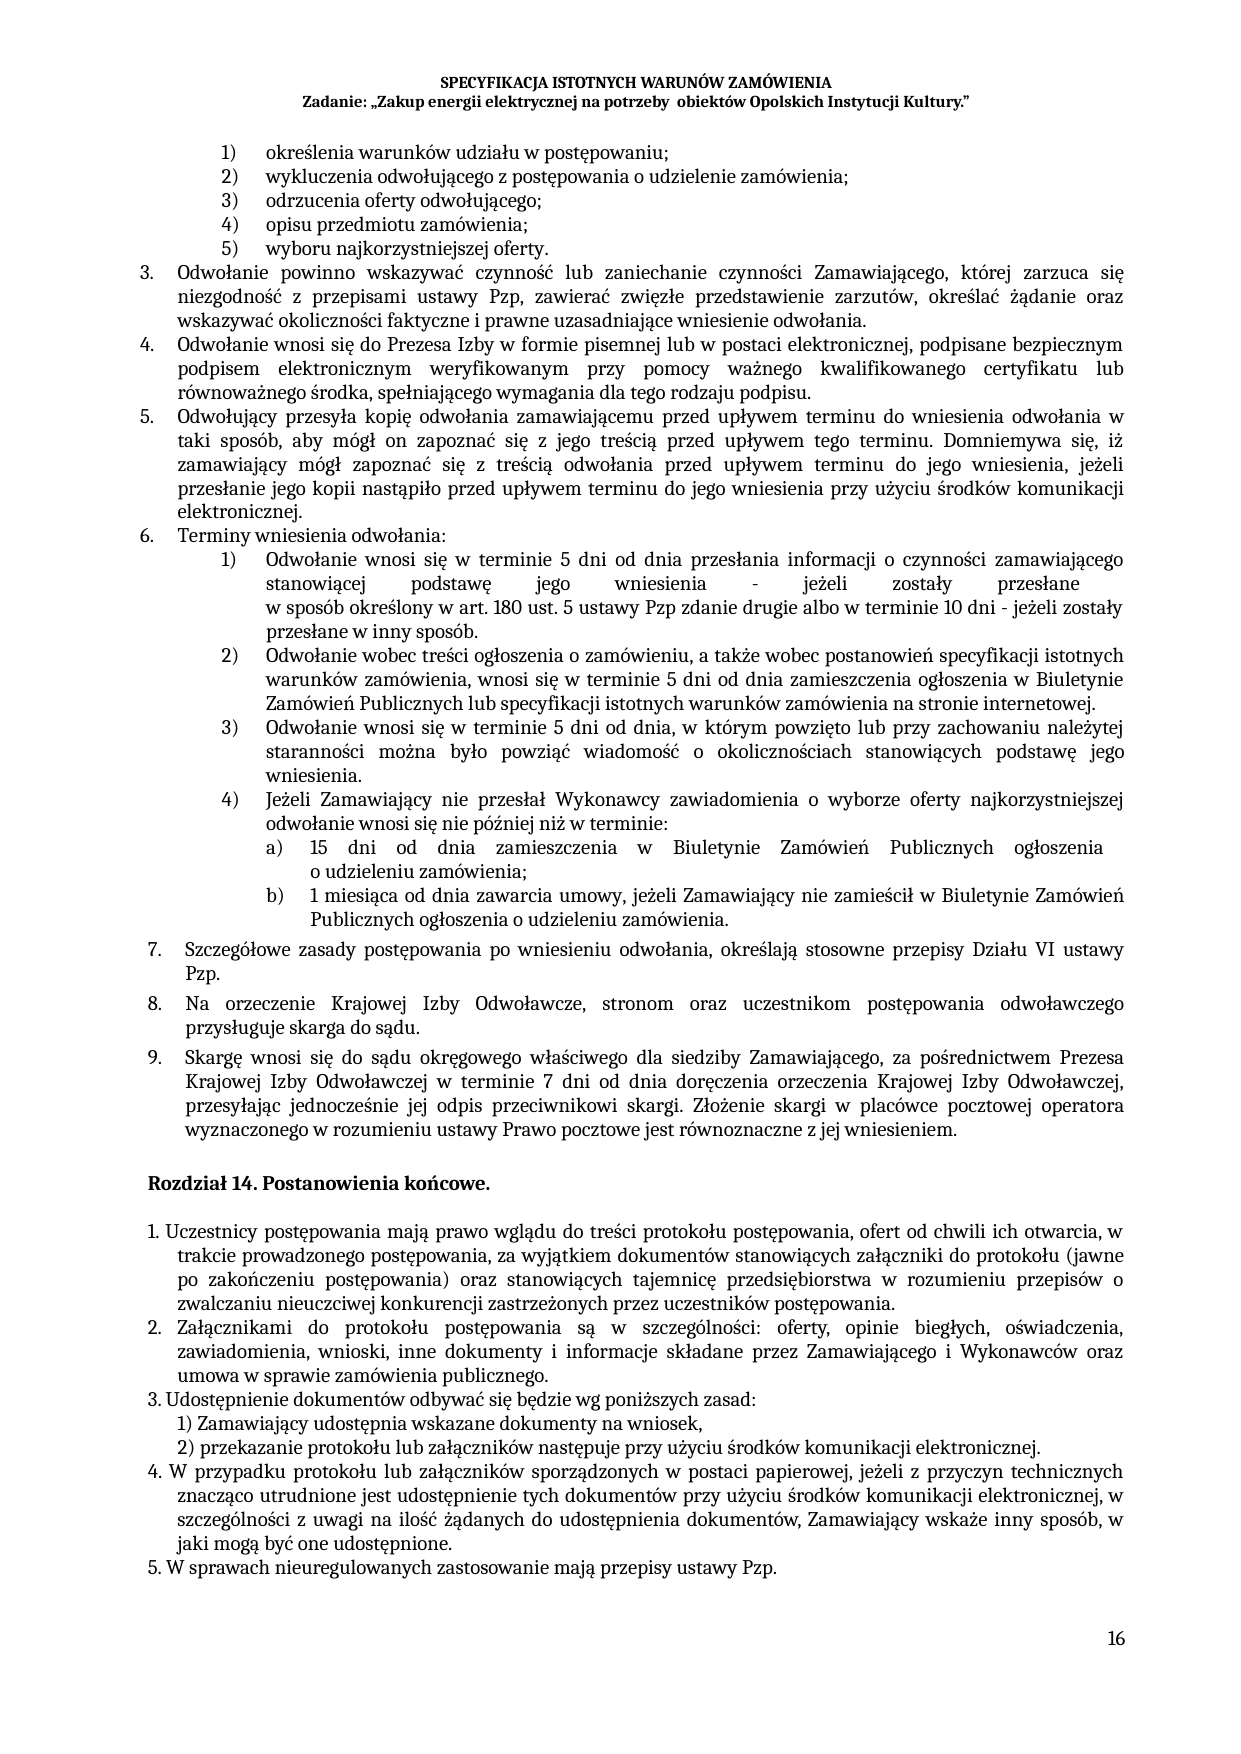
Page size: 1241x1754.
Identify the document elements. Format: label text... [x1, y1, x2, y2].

list Odwołanie wnosi się w terminie 5 dni od dnia przesłania informacji o czynności zamawiającego stanowiącej podstawę jego wniesienia - jeżeli zostały przesłane w sposób określony w art. 180 ust. 5 ustawy Pzp zdanie drugie albo w terminie 10 dni - jeżeli zostały przesłane w inny sposób. [221, 548, 1125, 644]
list Terminy wniesienia odwołania: [140, 524, 1125, 548]
list opisu przedmiotu zamówienia; [221, 213, 1125, 237]
text 2. Załącznikami do protokołu postępowania są w szczególności: oferty, opinie biegłych, oświadczenia, zawiadomienia, wnioski, inne dokumenty i informacje składane przez Zamawiającego i Wykonawców oraz umowa w sprawie zamówienia publicznego. [148, 1316, 1125, 1388]
text 4. W przypadku protokołu lub załączników sporządzonych w postaci papierowej, jeżeli z przyczyn technicznych znacząco utrudnione jest udostępnienie tych dokumentów przy użyciu środków komunikacji elektronicznej, w szczególności z uwagi na ilość żądanych do udostępnienia dokumentów, Zamawiający wskaże inny sposób, w jaki mogą być one udostępnione. [148, 1459, 1125, 1555]
text Szczegółowe zasady postępowania po wniesieniu odwołania, określają stosowne przepisy Działu VI ustawy Pzp. [148, 938, 1125, 986]
text 3. Udostępnienie dokumentów odbywać się będzie wg poniższych zasad: [148, 1388, 1125, 1412]
text 2) przekazanie protokołu lub załączników następuje przy użyciu środków komunikacji elektronicznej. [177, 1436, 1125, 1459]
list Odwołujący przesyła kopię odwołania zamawiającemu przed upływem terminu do wniesienia odwołania w taki sposób, aby mógł on zapoznać się z jego treścią przed upływem tego terminu. Domniemywa się, iż zamawiający mógł zapoznać się z treścią odwołania przed upływem terminu do jego wniesienia, jeżeli przesłanie jego kopii nastąpiło przed upływem terminu do jego wniesienia przy użyciu środków komunikacji elektronicznej. [140, 404, 1125, 524]
list 1 miesiąca od dnia zawarcia umowy, jeżeli Zamawiający nie zamieścił w Biuletynie Zamówień Publicznych ogłoszenia o udzieleniu zamówienia. [266, 883, 1125, 931]
text Skargę wnosi się do sądu okręgowego właściwego dla siedziby Zamawiającego, za pośrednictwem Prezesa Krajowej Izby Odwoławczej w terminie 7 dni od dnia doręczenia orzeczenia Krajowej Izby Odwoławczej, przesyłając jednocześnie jej odpis przeciwnikowi skargi. Złożenie skargi w placówce pocztowej operatora wyznaczonego w rozumieniu ustawy Prawo pocztowe jest równoznaczne z jej wniesieniem. [148, 1046, 1125, 1142]
list 15 dni od dnia zamieszczenia w Biuletynie Zamówień Publicznych ogłoszenia o udzieleniu zamówienia; [266, 836, 1125, 883]
list wyboru najkorzystniejszej oferty. [221, 237, 1125, 261]
list określenia warunków udziału w postępowaniu; [221, 141, 1125, 165]
list Odwołanie wnosi się w terminie 5 dni od dnia, w którym powzięto lub przy zachowaniu należytej staranności można było powziąć wiadomość o okolicznościach stanowiących podstawę jego wniesienia. [221, 716, 1125, 788]
text 1. Uczestnicy postępowania mają prawo wglądu do treści protokołu postępowania, ofert od chwili ich otwarcia, w trakcie prowadzonego postępowania, za wyjątkiem dokumentów stanowiących załączniki do protokołu (jawne po zakończeniu postępowania) oraz stanowiących tajemnicę przedsiębiorstwa w rozumieniu przepisów o zwalczaniu nieuczciwej konkurencji zastrzeżonych przez uczestników postępowania. [148, 1220, 1125, 1316]
text Rozdział 14. Postanowienia końcowe. [148, 1172, 1125, 1196]
list Odwołanie powinno wskazywać czynność lub zaniechanie czynności Zamawiającego, której zarzuca się niezgodność z przepisami ustawy Pzp, zawierać zwięzłe przedstawienie zarzutów, określać żądanie oraz wskazywać okoliczności faktyczne i prawne uzasadniające wniesienie odwołania. [140, 261, 1125, 332]
list Odwołanie wobec treści ogłoszenia o zamówieniu, a także wobec postanowień specyfikacji istotnych warunków zamówienia, wnosi się w terminie 5 dni od dnia zamieszczenia ogłoszenia w Biuletynie Zamówień Publicznych lub specyfikacji istotnych warunków zamówienia na stronie internetowej. [221, 644, 1125, 716]
list wykluczenia odwołującego z postępowania o udzielenie zamówienia; [221, 165, 1125, 189]
text 1) Zamawiający udostępnia wskazane dokumenty na wniosek, [177, 1412, 1125, 1436]
text Na orzeczenie Krajowej Izby Odwoławcze, stronom oraz uczestnikom postępowania odwoławczego przysługuje skarga do sądu. [148, 992, 1125, 1040]
list odrzucenia oferty odwołującego; [221, 189, 1125, 213]
text 5. W sprawach nieuregulowanych zastosowanie mają przepisy ustawy Pzp. [148, 1555, 1125, 1579]
list Odwołanie wnosi się do Prezesa Izby w formie pisemnej lub w postaci elektronicznej, podpisane bezpiecznym podpisem elektronicznym weryfikowanym przy pomocy ważnego kwalifikowanego certyfikatu lub równoważnego środka, spełniającego wymagania dla tego rodzaju podpisu. [140, 332, 1125, 404]
list Jeżeli Zamawiający nie przesłał Wykonawcy zawiadomienia o wyborze oferty najkorzystniejszej odwołanie wnosi się nie później niż w terminie: [221, 788, 1125, 836]
